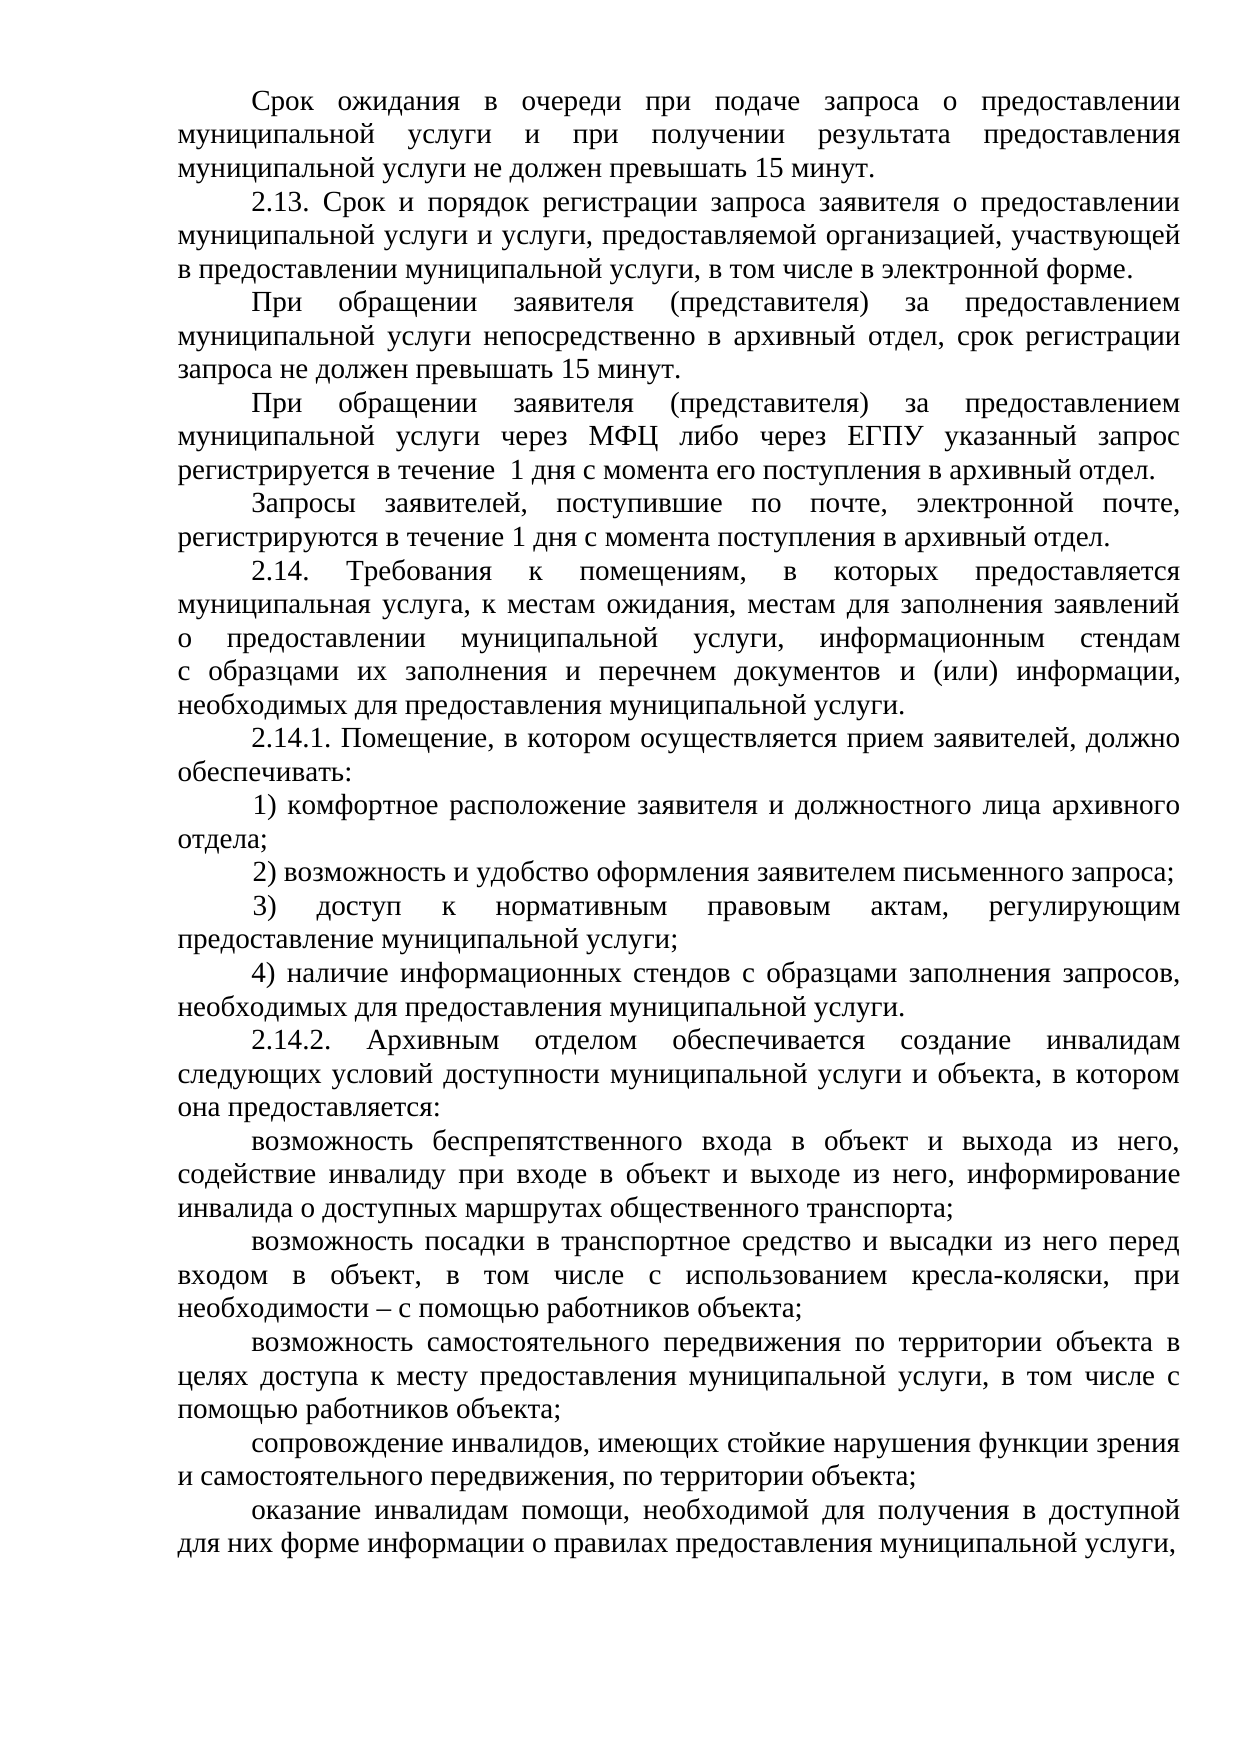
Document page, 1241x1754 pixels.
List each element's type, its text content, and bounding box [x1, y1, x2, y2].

text 2.14. Требования к помещениям, в которых предоставляется муниципальная услуга, к местам ожидания, местам для заполнения заявлений о предоставлении муниципальной услуги, информационным стендам с образцами их заполнения и перечнем документов и (или) информации, необходимых для предоставления муниципальной услуги. [177, 553, 1181, 720]
text возможность посадки в транспортное средство и высадки из него перед входом в объект, в том числе с использованием кресла-коляски, при необходимости – с помощью работников объекта; [177, 1223, 1181, 1324]
text возможность беспрепятственного входа в объект и выхода из него, содействие инвалиду при входе в объект и выходе из него, информирование инвалида о доступных маршрутах общественного транспорта; [177, 1123, 1181, 1223]
text 2) возможность и удобство оформления заявителем письменного запроса; [177, 854, 1181, 888]
text Срок ожидания в очереди при подаче запроса о предоставлении муниципальной услуги и при получении результата предоставления муниципальной услуги не должен превышать 15 минут. [177, 83, 1181, 184]
text сопровождение инвалидов, имеющих стойкие нарушения функции зрения и самостоятельного передвижения, по территории объекта; [177, 1425, 1181, 1492]
text При обращении заявителя (представителя) за предоставлением муниципальной услуги через МФЦ либо через ЕГПУ указанный запрос регистрируется в течение 1 дня с момента его поступления в архивный отдел. [177, 385, 1181, 486]
text 1) комфортное расположение заявителя и должностного лица архивного отдела; [177, 787, 1181, 854]
text 2.14.1. Помещение, в котором осуществляется прием заявителей, должно обеспечивать: [177, 720, 1181, 787]
text 2.14.2. Архивным отделом обеспечивается создание инвалидам следующих условий доступности муниципальной услуги и объекта, в котором она предоставляется: [177, 1022, 1181, 1123]
text оказание инвалидам помощи, необходимой для получения в доступной для них форме информации о правилах предоставления муниципальной услуги, [177, 1492, 1181, 1559]
text 4) наличие информационных стендов с образцами заполнения запросов, необходимых для предоставления муниципальной услуги. [177, 955, 1181, 1022]
text 3) доступ к нормативным правовым актам, регулирующим предоставление муниципальной услуги; [177, 888, 1181, 955]
text При обращении заявителя (представителя) за предоставлением муниципальной услуги непосредственно в архивный отдел, срок регистрации запроса не должен превышать 15 минут. [177, 284, 1181, 385]
text Запросы заявителей, поступившие по почте, электронной почте, регистрируются в течение 1 дня с момента поступления в архивный отдел. [177, 486, 1181, 553]
text возможность самостоятельного передвижения по территории объекта в целях доступа к месту предоставления муниципальной услуги, в том числе с помощью работников объекта; [177, 1324, 1181, 1425]
text 2.13. Срок и порядок регистрации запроса заявителя о предоставлении муниципальной услуги и услуги, предоставляемой организацией, участвующей в предоставлении муниципальной услуги, в том числе в электронной форме. [177, 184, 1181, 284]
